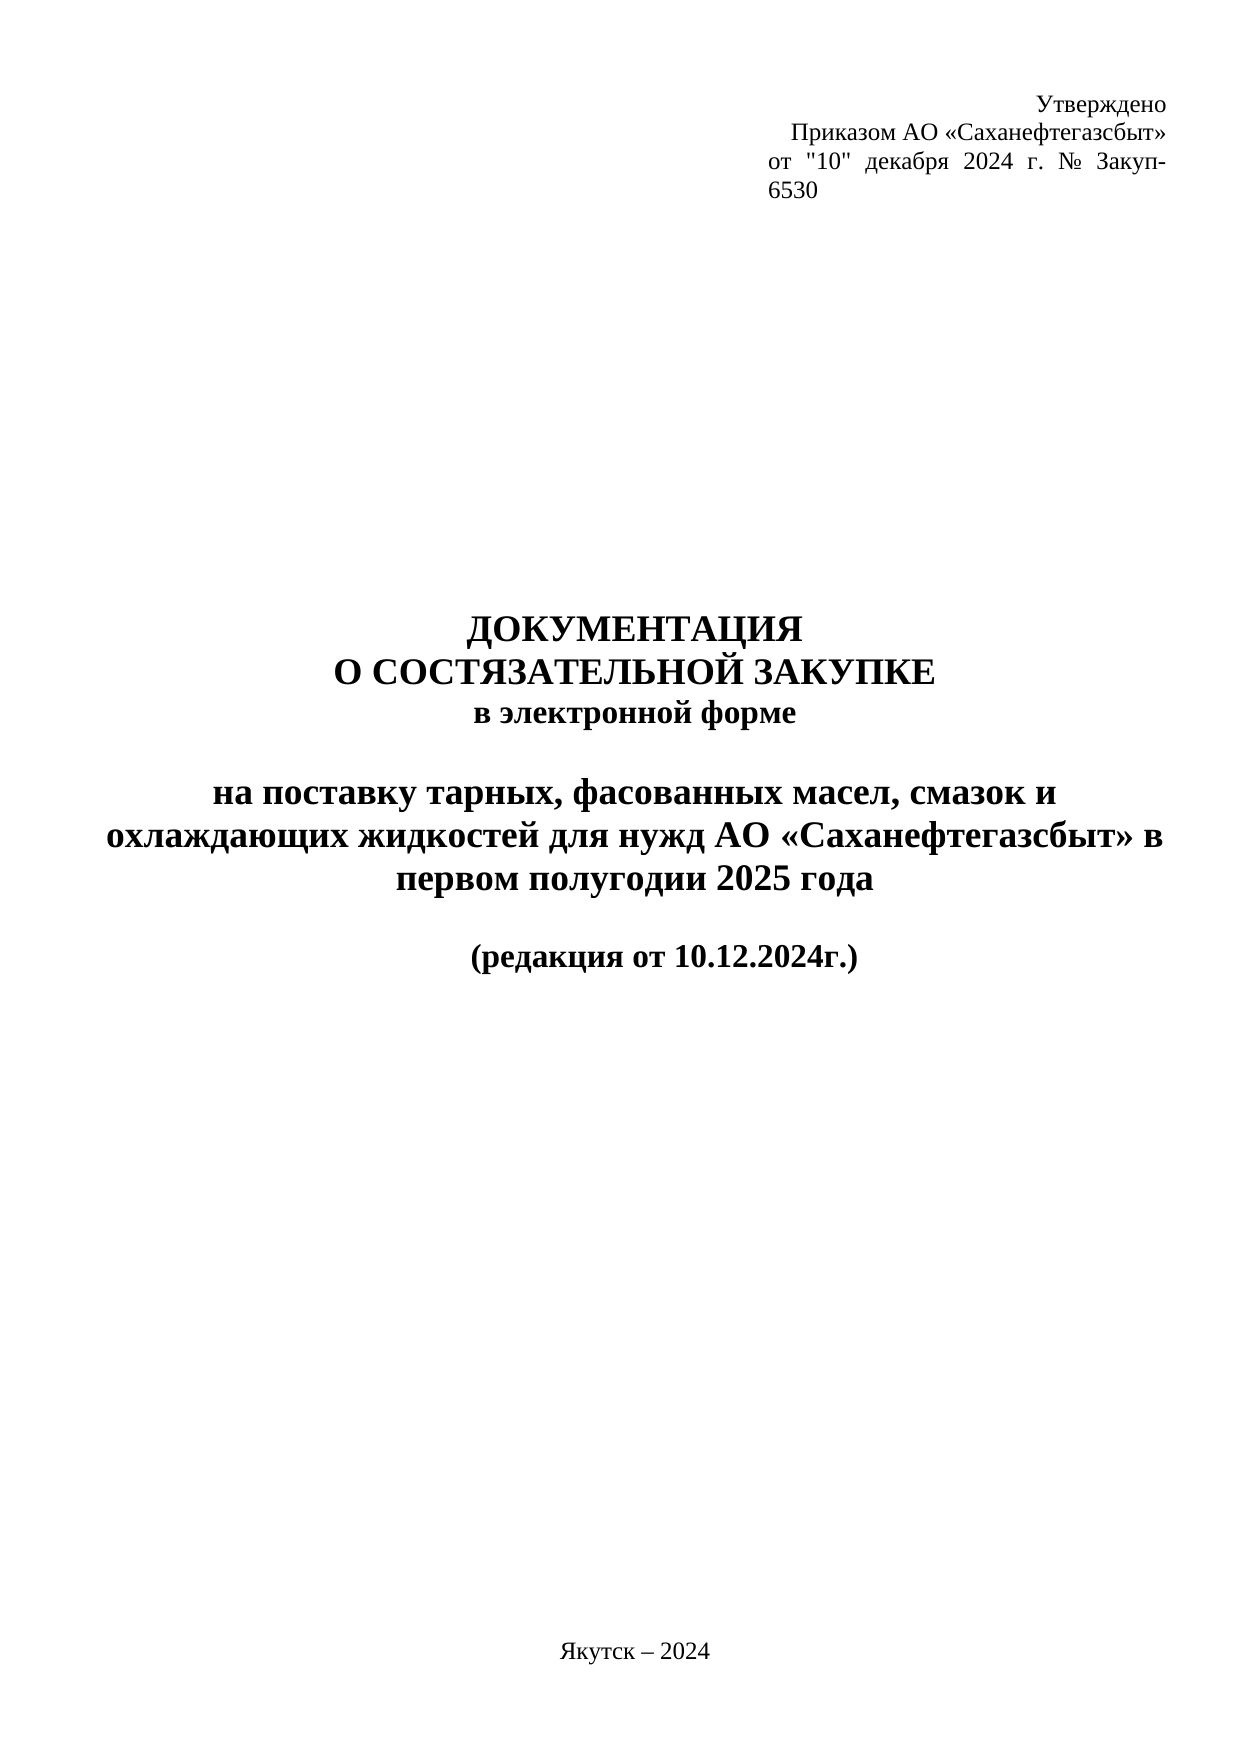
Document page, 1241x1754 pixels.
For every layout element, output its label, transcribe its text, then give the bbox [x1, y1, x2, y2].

text ДОКУМЕНТАЦИЯ [103, 606, 1166, 649]
text от "10" декабря 2024 г. № Закуп-6530 [768, 146, 1166, 204]
text Якутск – 2024 [103, 1636, 1166, 1665]
text О СОСТЯЗАТЕЛЬНОЙ ЗАКУПКЕ [103, 649, 1166, 692]
text Утверждено [768, 89, 1166, 117]
text на поставку тарных, фасованных масел, смазок и охлаждающих жидкостей для нужд АО «Саханефтегазсбыт» в первом полугодии 2025 года [103, 769, 1166, 898]
text в электронной форме [103, 692, 1166, 731]
text Приказом АО «Саханефтегазсбыт» [768, 117, 1166, 146]
text (редакция от 10.12.2024г.) [103, 937, 1166, 975]
